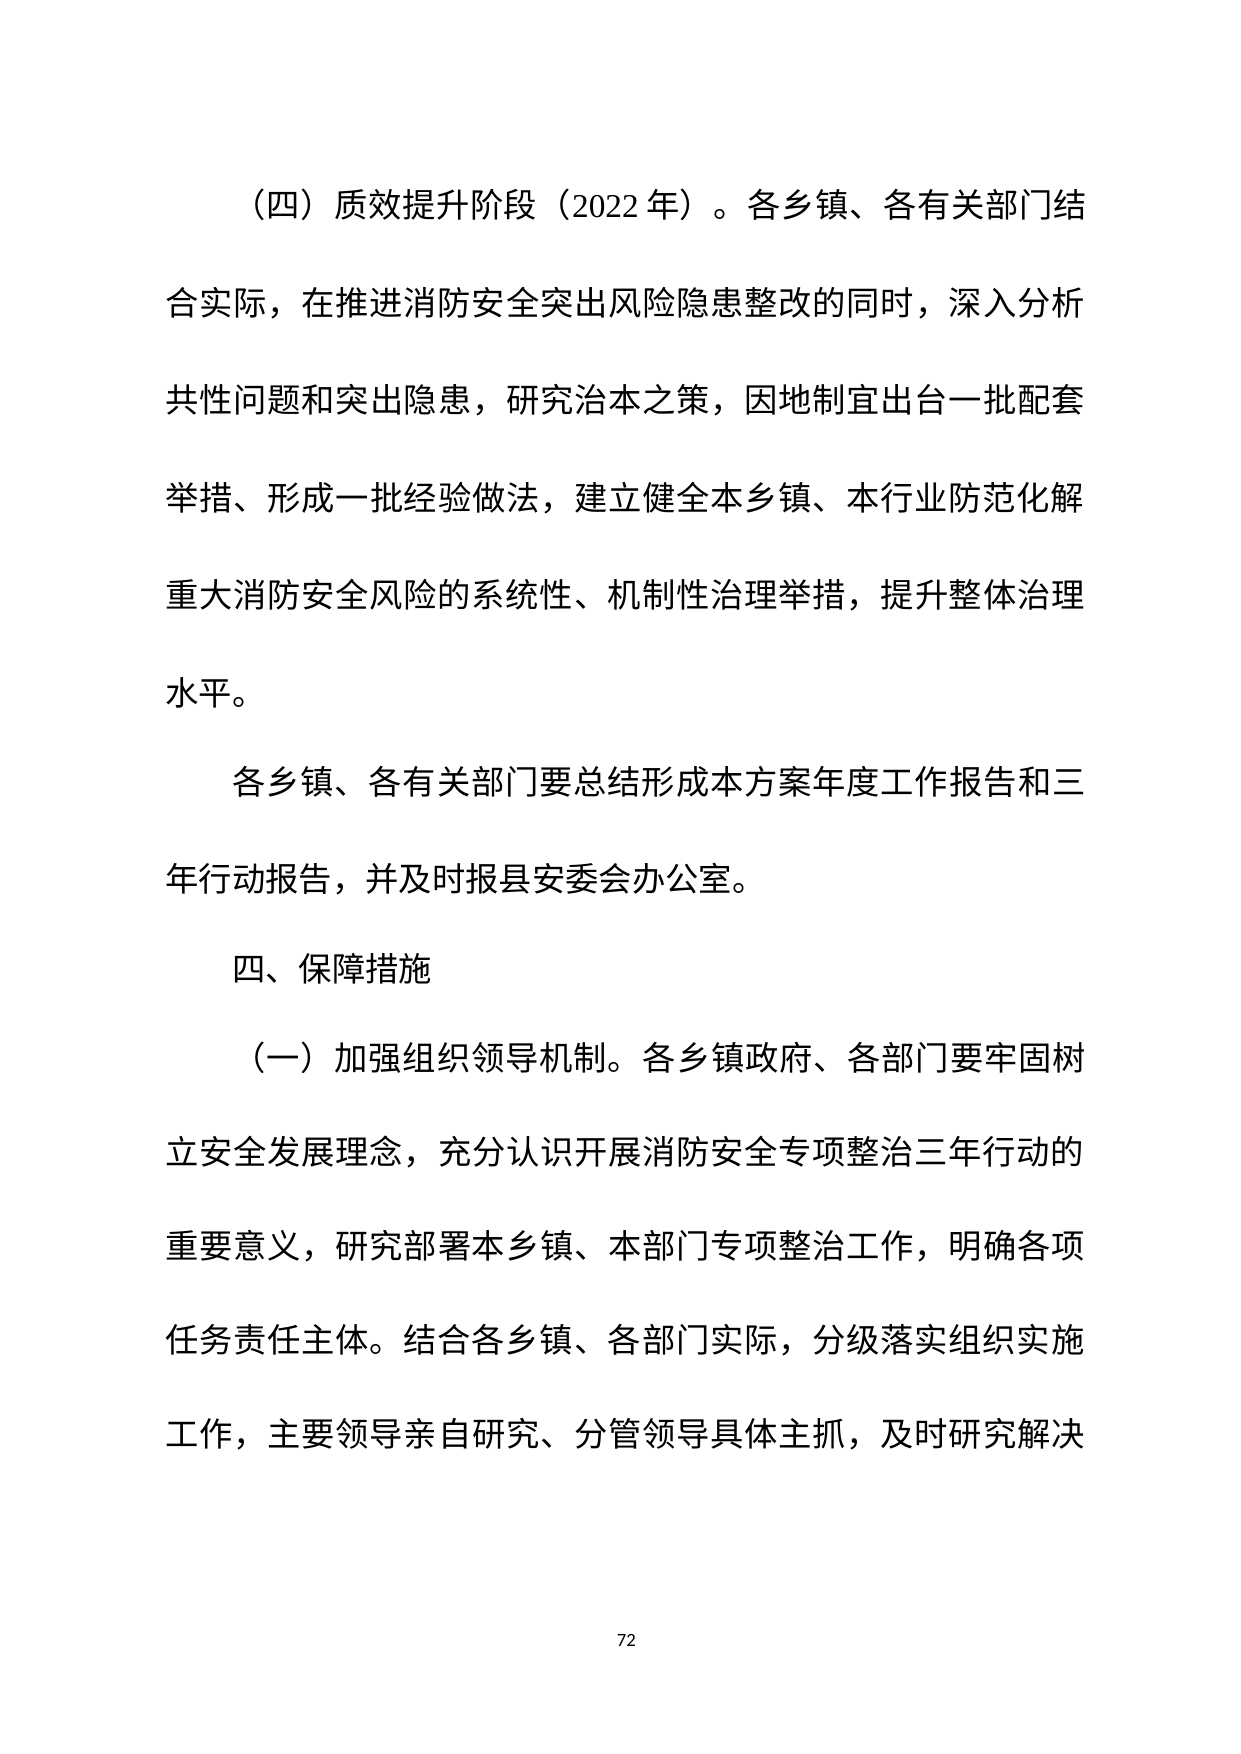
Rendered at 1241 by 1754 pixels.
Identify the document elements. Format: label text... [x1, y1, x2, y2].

text 各乡镇、各有关部门要总结形成本方案年度工作报告和三年行动报告，并及时报县安委会办公室。 [165, 747, 1087, 910]
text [165, 1023, 1087, 1465]
text （四）质效提升阶段（2022年）。各乡镇、各有关部门结合实际，在推进消防安全突出风险隐患整改的同时，深入分析共性问题和突出隐患，研究治本之策，因地制宜出台一批配套举措、形成一批经验做法，建立健全本乡镇、本行业防范化解重大消防安全风险的系统性、机制性治理举措，提升整体治理水平。 [165, 171, 1087, 723]
text 四、保障措施 [165, 934, 1087, 999]
